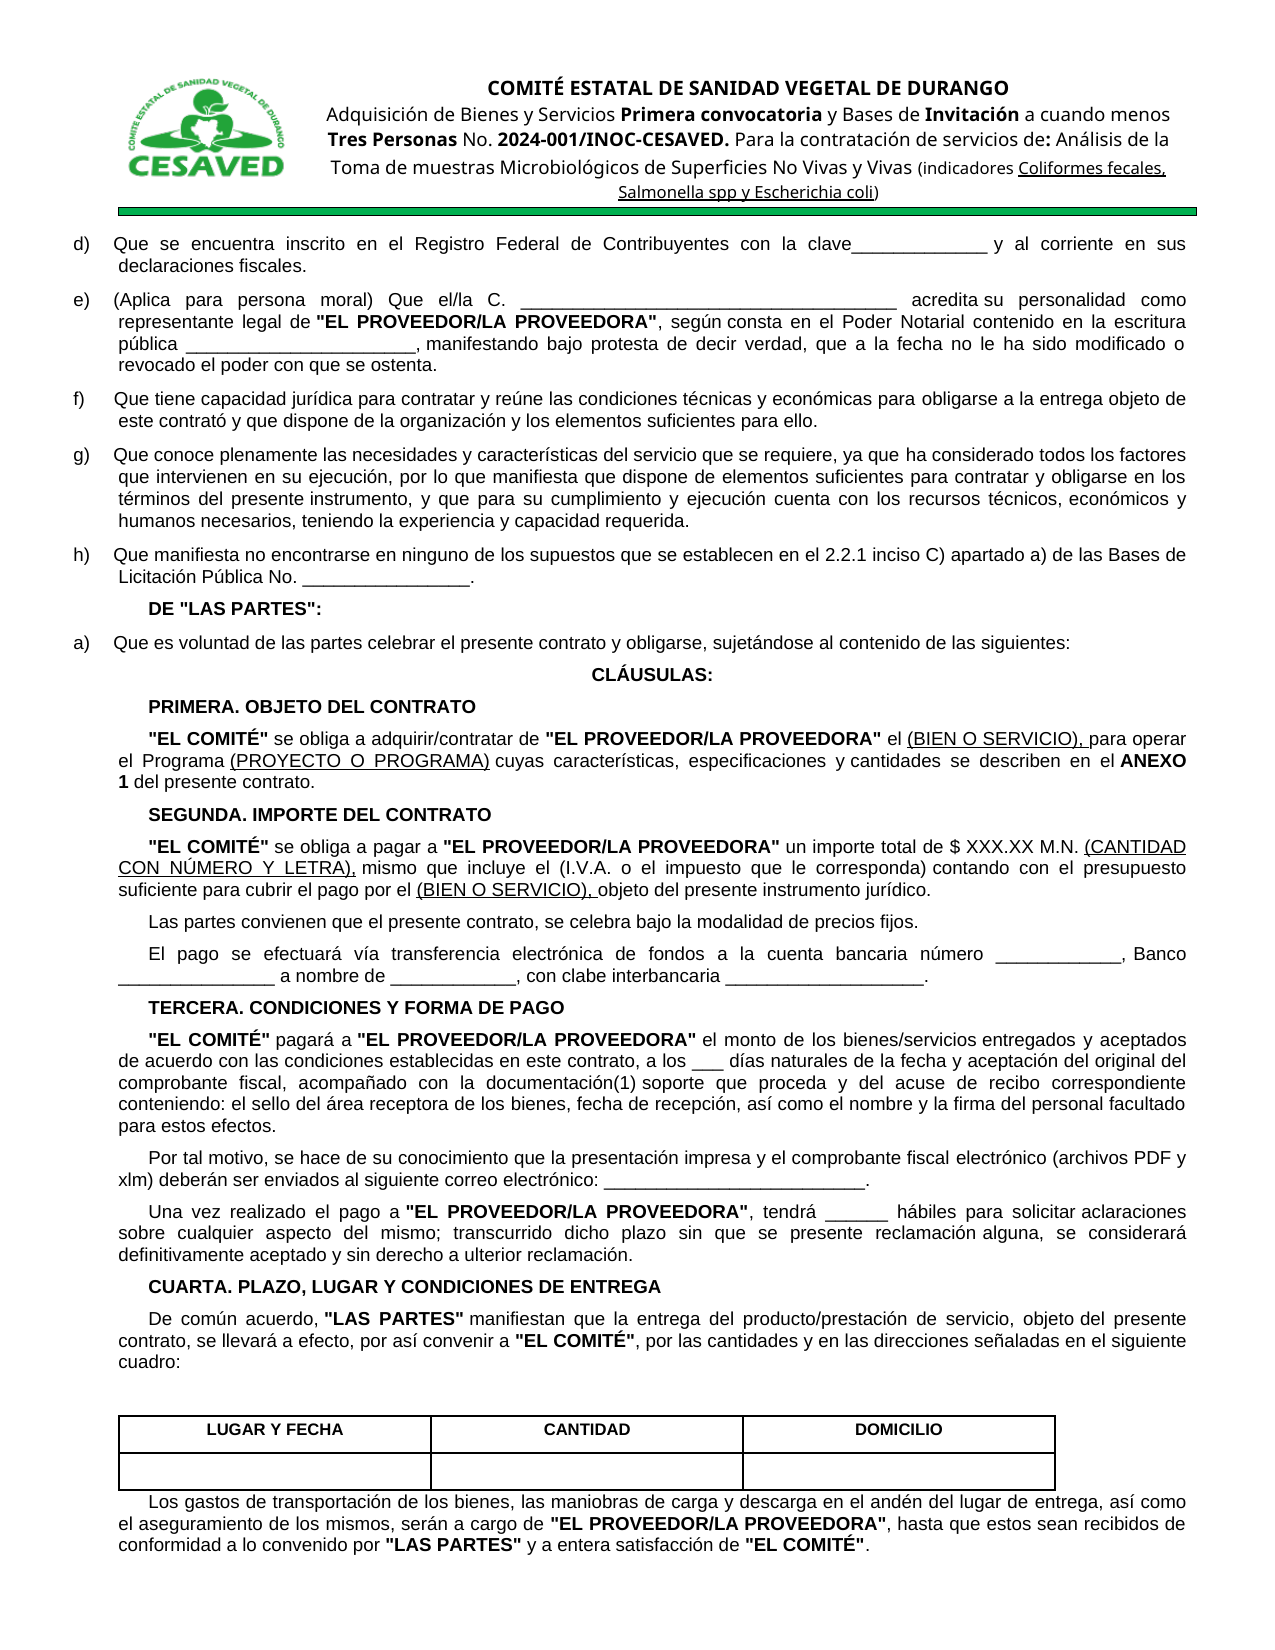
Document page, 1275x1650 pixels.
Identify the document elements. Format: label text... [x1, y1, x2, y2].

text SEGUNDA. IMPORTE DEL CONTRATO [118, 803, 1186, 825]
text TERCERA. CONDICIONES Y FORMA DE PAGO [118, 996, 1186, 1018]
text Por tal motivo, se hace de su conocimiento que la presentación impresa y el comprobante fiscal electrónico (archivos PDF y xlm) deberán ser enviados al siguiente correo electrónico: _________________________. [118, 1147, 1186, 1190]
text d) Que se encuentra inscrito en el Registro Federal de Contribuyentes con la clave_____________ y al corriente en sus declaraciones fiscales. [73, 231, 1186, 277]
text Los gastos de transportación de los bienes, las maniobras de carga y descarga en el andén del lugar de entrega, así como el aseguramiento de los mismos, serán a cargo de "EL PROVEEDOR/LA PROVEEDORA", hasta que estos sean recibidos de conformidad a lo convenido por "LAS PARTES" y a entera satisfacción de "EL COMITÉ". [118, 1491, 1186, 1556]
table_header LUGAR Y FECHA [120, 1417, 430, 1452]
text "EL COMITÉ" se obliga a pagar a "EL PROVEEDOR/LA PROVEEDORA" un importe total de $ XXX.XX M.N. (CANTIDAD CON NÚMERO Y LETRA), mismo que incluye el (I.V.A. o el impuesto que le corresponda) contando con el presupuesto suficiente para cubrir el pago por el (BIEN O SERVICIO), objeto del presente instrumento jurídico. [118, 836, 1186, 900]
table_header CANTIDAD [432, 1417, 742, 1452]
text f) Que tiene capacidad jurídica para contratar y reúne las condiciones técnicas y económicas para obligarse a la entrega objeto de este contrató y que dispone de la organización y los elementos suficientes para ello. [73, 386, 1186, 432]
text Las partes convienen que el presente contrato, se celebra bajo la modalidad de precios fijos. [118, 911, 1186, 932]
text Una vez realizado el pago a "EL PROVEEDOR/LA PROVEEDORA", tendrá ______ hábiles para solicitar aclaraciones sobre cualquier aspecto del mismo; transcurrido dicho plazo sin que se presente reclamación alguna, se considerará definitivamente aceptado y sin derecho a ulterior reclamación. [118, 1201, 1186, 1265]
text El pago se efectuará vía transferencia electrónica de fondos a la cuenta bancaria número ____________, Banco _______________ a nombre de ____________, con clabe interbancaria ___________________. [118, 943, 1186, 986]
text DE "LAS PARTES": [118, 597, 1186, 619]
text PRIMERA. OBJETO DEL CONTRATO [118, 696, 1186, 718]
table_cell [744, 1454, 1054, 1489]
text CUARTA. PLAZO, LUGAR Y CONDICIONES DE ENTREGA [118, 1276, 1186, 1297]
text CLÁUSULAS: [118, 664, 1186, 686]
table_header DOMICILIO [744, 1417, 1054, 1452]
text e) (Aplica para persona moral) Que el/la C. ____________________________________ acredita su personalidad como representante legal de "EL PROVEEDOR/LA PROVEEDORA", según consta en el Poder Notarial contenido en la escritura pública ______________________, manifestando bajo protesta de decir verdad, que a la fecha no le ha sido modificado o revocado el poder con que se ostenta. [73, 287, 1186, 376]
table_cell [432, 1454, 742, 1489]
picture [118, 72, 296, 189]
text a) Que es voluntad de las partes celebrar el presente contrato y obligarse, sujetándose al contenido de las siguientes: [73, 629, 1186, 653]
text "EL COMITÉ" se obliga a adquirir/contratar de "EL PROVEEDOR/LA PROVEEDORA" el (BIEN O SERVICIO), para operar el Programa (PROYECTO O PROGRAMA) cuyas características, especificaciones y cantidades se describen en el ANEXO 1 del presente contrato. [118, 728, 1186, 793]
text De común acuerdo, "LAS PARTES" manifiestan que la entrega del producto/prestación de servicio, objeto del presente contrato, se llevará a efecto, por así convenir a "EL COMITÉ", por las cantidades y en las direcciones señaladas en el siguiente cuadro: [118, 1308, 1186, 1372]
table_cell [120, 1454, 430, 1489]
text h) Que manifiesta no encontrarse en ninguno de los supuestos que se establecen en el 2.2.1 inciso C) apartado a) de las Bases de Licitación Pública No. ________________. [73, 541, 1186, 587]
text "EL COMITÉ" pagará a "EL PROVEEDOR/LA PROVEEDORA" el monto de los bienes/servicios entregados y aceptados de acuerdo con las condiciones establecidas en este contrato, a los ___ días naturales de la fecha y aceptación del original del comprobante fiscal, acompañado con la documentación(1) soporte que proceda y del acuse de recibo correspondiente conteniendo: el sello del área receptora de los bienes, fecha de recepción, así como el nombre y la firma del personal facultado para estos efectos. [118, 1028, 1186, 1136]
text g) Que conoce plenamente las necesidades y características del servicio que se requiere, ya que ha considerado todos los factores que intervienen en su ejecución, por lo que manifiesta que dispone de elementos suficientes para contratar y obligarse en los términos del presente instrumento, y que para su cumplimiento y ejecución cuenta con los recursos técnicos, económicos y humanos necesarios, teniendo la experiencia y capacidad requerida. [73, 442, 1186, 531]
